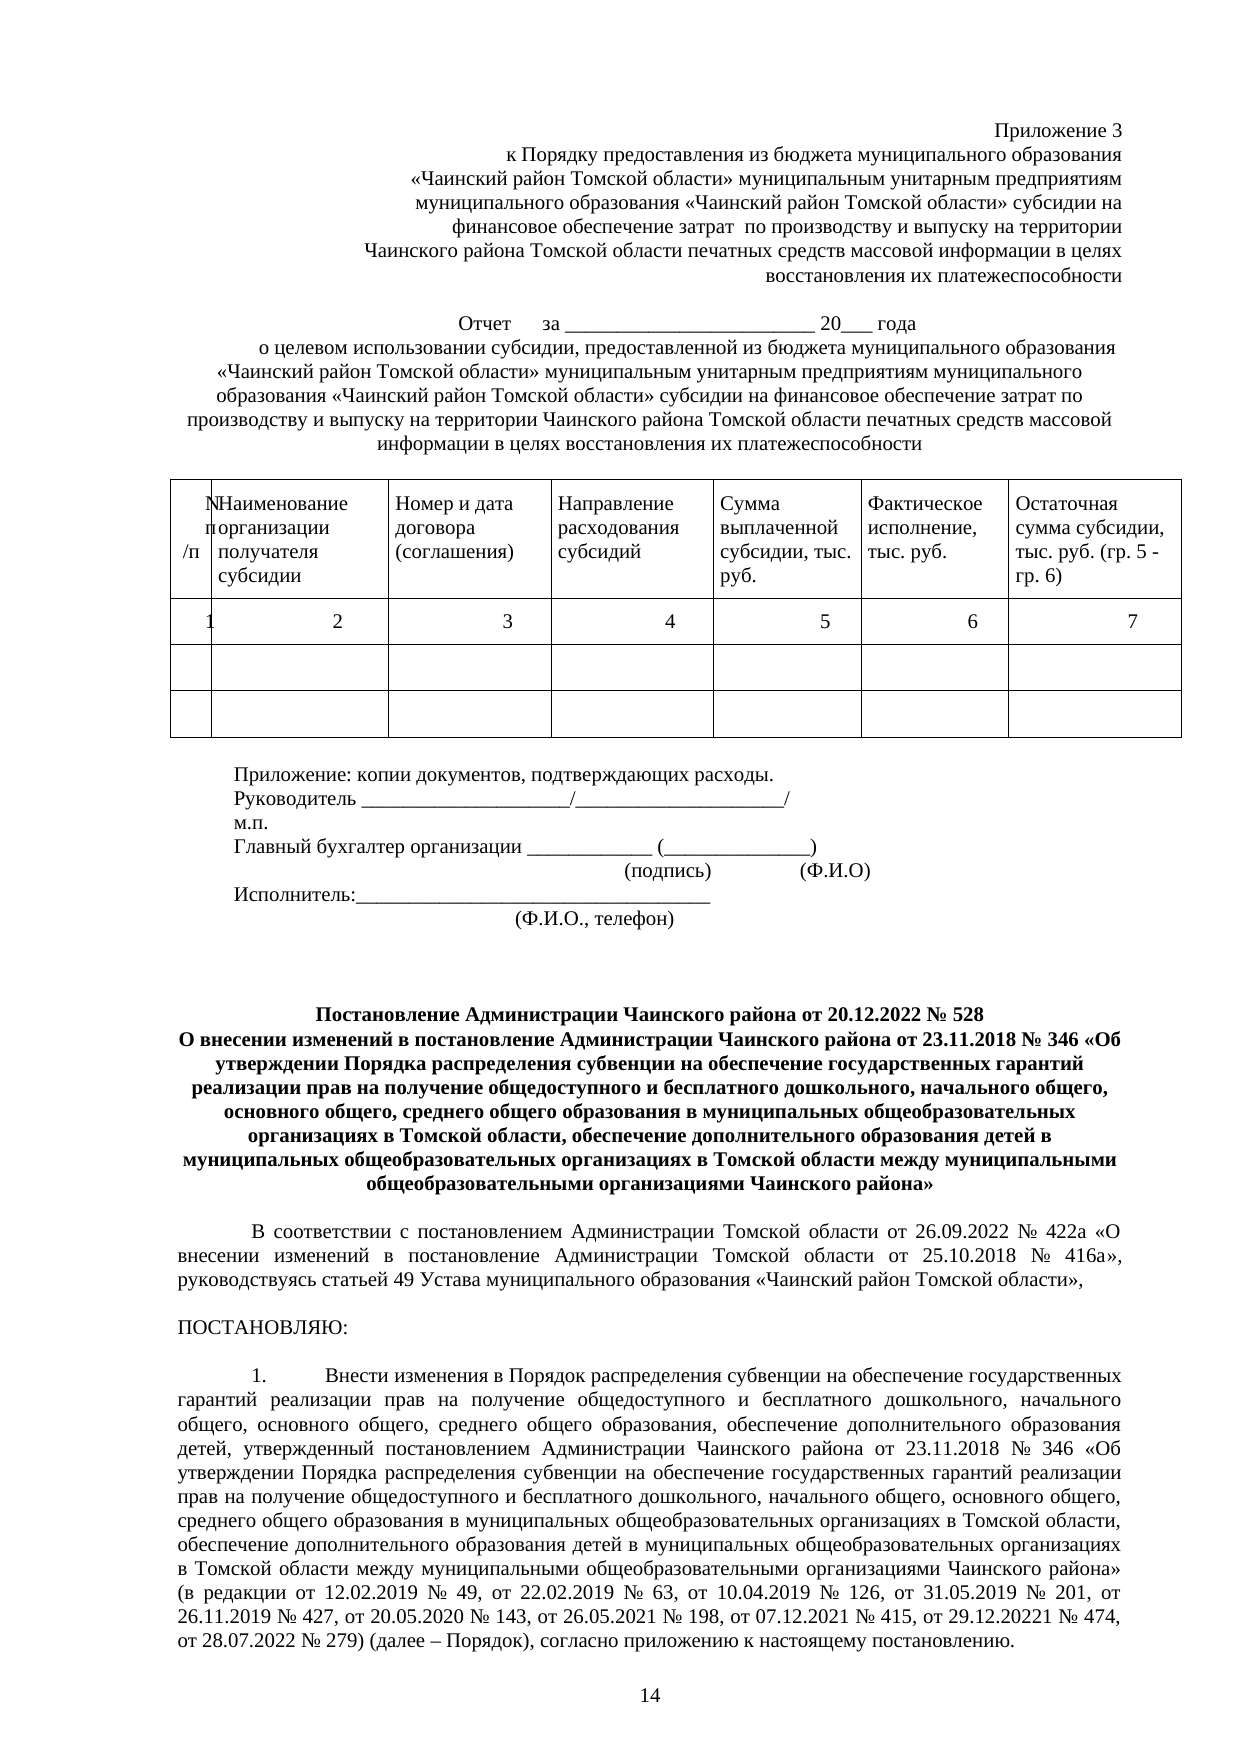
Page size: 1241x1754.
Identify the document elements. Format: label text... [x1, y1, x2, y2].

table_cell 1 [171, 599, 211, 644]
text (Ф.И.О., телефон) [177, 906, 1122, 930]
table_cell 3 [389, 599, 551, 644]
table_cell [171, 645, 211, 690]
text о целевом использовании субсидии, предоставленной из бюджета муниципального образования «Чаинский район Томской области» муниципальным унитарным предприятиям муниципального образования «Чаинский район Томской области» субсидии на финансовое обеспечение затрат по производству и выпуску на территории Чаинского района Томской области печатных средств массовой информации в целях восстановления их платежеспособности [177, 335, 1122, 455]
table_header Сумма выплаченной субсидии, тыс. руб. [714, 480, 861, 598]
text ПОСТАНОВЛЯЮ: [177, 1315, 1122, 1339]
text О внесении изменений в постановление Администрации Чаинского района от 23.11.2018 № 346 «Об утверждении Порядка распределения субвенции на обеспечение государственных гарантий реализации прав на получение общедоступного и бесплатного дошкольного, начального общего, основного общего, среднего общего образования в муниципальных общеобразовательных организациях в Томской области, обеспечение дополнительного образования детей в муниципальных общеобразовательных организациях в Томской области между муниципальными общеобразовательными организациями Чаинского района» [177, 1026, 1122, 1195]
text Исполнитель:__________________________________ [177, 882, 1122, 906]
table_cell [1009, 691, 1181, 737]
table_cell [389, 645, 551, 690]
text Приложение 3 [354, 118, 1122, 142]
text м.п. [177, 810, 1122, 834]
table_header N п/п [171, 480, 211, 598]
table_header Направление расходования субсидий [552, 480, 713, 598]
table_cell [862, 645, 1008, 690]
table_cell [714, 691, 861, 737]
text Приложение: копии документов, подтверждающих расходы. [177, 762, 1122, 786]
table_cell 7 [1009, 599, 1181, 644]
table_cell [552, 645, 713, 690]
table_cell [714, 645, 861, 690]
text Отчет за ________________________ 20___ года [177, 311, 1122, 335]
text Главный бухгалтер организации ____________ (______________) [177, 834, 1122, 858]
table_header Номер и дата договора (соглашения) [389, 480, 551, 598]
table_cell [171, 691, 211, 737]
table_cell 5 [714, 599, 861, 644]
table_header Фактическое исполнение, тыс. руб. [862, 480, 1008, 598]
text к Порядку предоставления из бюджета муниципального образования «Чаинский район Томской области» муниципальным унитарным предприятиям муниципального образования «Чаинский район Томской области» субсидии на финансовое обеспечение затрат по производству и выпуску на территории Чаинского района Томской области печатных средств массовой информации в целях восстановления их платежеспособности [354, 142, 1122, 287]
title Постановление Администрации Чаинского района от 20.12.2022 № 528 [177, 1002, 1122, 1026]
table_cell [389, 691, 551, 737]
table_cell [552, 691, 713, 737]
text (подпись) (Ф.И.О) [177, 858, 1122, 882]
table_header Наименование организации получателя субсидии [212, 480, 388, 598]
table_cell [212, 645, 388, 690]
table_header Остаточная сумма субсидии, тыс. руб. (гр. 5 - гр. 6) [1009, 480, 1181, 598]
table_cell 6 [862, 599, 1008, 644]
table_cell [862, 691, 1008, 737]
table_cell 4 [552, 599, 713, 644]
table_cell [1009, 645, 1181, 690]
text Руководитель ____________________/____________________/ [177, 786, 1122, 810]
table_cell [212, 691, 388, 737]
text В соответствии с постановлением Администрации Томской области от 26.09.2022 № 422а «О внесении изменений в постановление Администрации Томской области от 25.10.2018 № 416а», руководствуясь статьей 49 Устава муниципального образования «Чаинский район Томской области», [177, 1219, 1122, 1291]
list Внести изменения в Порядок распределения субвенции на обеспечение государственных гарантий реализации прав на получение общедоступного и бесплатного дошкольного, начального общего, основного общего, среднего общего образования, обеспечение дополнительного образования детей, утвержденный постановлением Администрации Чаинского района от 23.11.2018 № 346 «Об утверждении Порядка распределения субвенции на обеспечение государственных гарантий реализации прав на получение общедоступного и бесплатного дошкольного, начального общего, основного общего, среднего общего образования в муниципальных общеобразовательных организациях в Томской области, обеспечение дополнительного образования детей в муниципальных общеобразовательных организациях в Томской области между муниципальными общеобразовательными организациями Чаинского района» (в редакции от 12.02.2019 № 49, от 22.02.2019 № 63, от 10.04.2019 № 126, от 31.05.2019 № 201, от 26.11.2019 № 427, от 20.05.2020 № 143, от 26.05.2021 № 198, от 07.12.2021 № 415, от 29.12.20221 № 474, от 28.07.2022 № 279) (далее – Порядок), согласно приложению к настоящему постановлению. [177, 1363, 1122, 1652]
table_cell 2 [212, 599, 388, 644]
